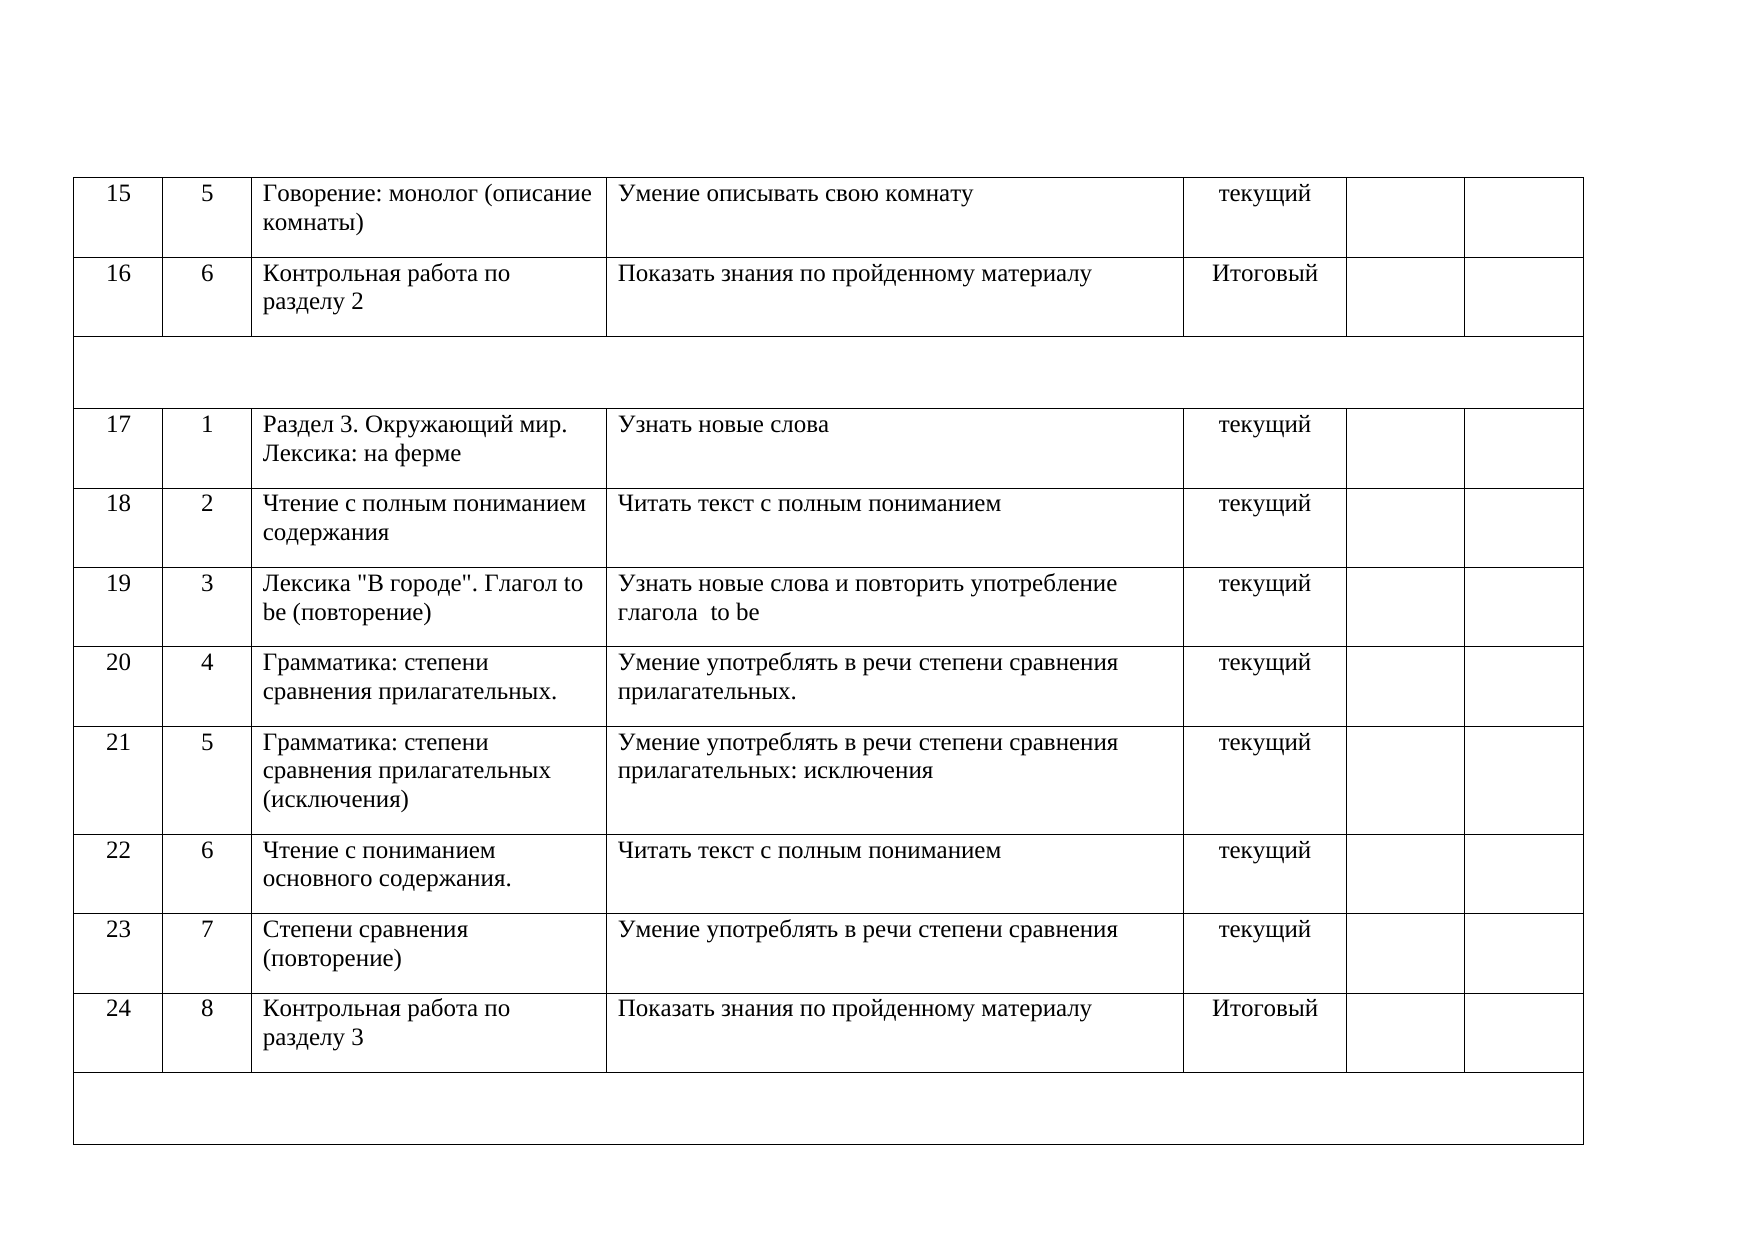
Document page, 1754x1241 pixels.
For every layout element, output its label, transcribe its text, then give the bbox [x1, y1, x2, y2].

table_cell текущий [1184, 914, 1346, 992]
table_cell Умение употреблять в речи степени сравнения [607, 914, 1183, 992]
table_cell текущий [1184, 409, 1346, 487]
table_cell [1465, 409, 1583, 487]
table_cell [1347, 489, 1464, 567]
table_cell [1465, 568, 1583, 646]
table_cell [74, 337, 1583, 408]
table_cell текущий [1184, 727, 1346, 834]
table_cell [1465, 489, 1583, 567]
table_cell [1347, 727, 1464, 834]
table_cell 5 [163, 727, 251, 834]
table_cell Говорение: монолог (описание комнаты) [252, 178, 606, 257]
table_cell [1465, 835, 1583, 913]
table_cell Читать текст с полным пониманием [607, 835, 1183, 913]
table_cell [1465, 914, 1583, 992]
table_cell 24 [74, 994, 162, 1072]
table_cell 23 [74, 914, 162, 992]
table_cell 17 [74, 409, 162, 487]
table_cell Показать знания по пройденному материалу [607, 994, 1183, 1072]
table_cell Чтение с полным пониманием содержания [252, 489, 606, 567]
table_cell текущий [1184, 568, 1346, 646]
table_cell 16 [74, 258, 162, 336]
table_cell Умение употреблять в речи степени сравнения прилагательных: исключения [607, 727, 1183, 834]
table_cell Умение описывать свою комнату [607, 178, 1183, 257]
table_cell 18 [74, 489, 162, 567]
table_cell [1347, 994, 1464, 1072]
table_cell [1465, 994, 1583, 1072]
table_cell Читать текст с полным пониманием [607, 489, 1183, 567]
table_cell 6 [163, 258, 251, 336]
table_cell 5 [163, 178, 251, 257]
table_cell Итоговый [1184, 994, 1346, 1072]
table_cell 21 [74, 727, 162, 834]
table_cell [1465, 647, 1583, 726]
table_cell Узнать новые слова и повторить употребление глагола to be [607, 568, 1183, 646]
table_cell 7 [163, 914, 251, 992]
table_cell [1347, 835, 1464, 913]
table_cell 8 [163, 994, 251, 1072]
table_cell текущий [1184, 835, 1346, 913]
table_cell Грамматика: степени сравнения прилагательных. [252, 647, 606, 726]
table_cell текущий [1184, 647, 1346, 726]
table_cell [1347, 178, 1464, 257]
table_cell [1347, 647, 1464, 726]
table_cell Грамматика: степени сравнения прилагательных (исключения) [252, 727, 606, 834]
table_cell Итоговый [1184, 258, 1346, 336]
table_cell Контрольная работа по разделу 3 [252, 994, 606, 1072]
table_cell Показать знания по пройденному материалу [607, 258, 1183, 336]
table_cell [1347, 258, 1464, 336]
table_cell Раздел 3. Окружающий мир. Лексика: на ферме [252, 409, 606, 487]
table_cell [1347, 568, 1464, 646]
table_cell 19 [74, 568, 162, 646]
table_cell 4 [163, 647, 251, 726]
table_cell [74, 1073, 1583, 1144]
table_cell 2 [163, 489, 251, 567]
table_cell [1347, 914, 1464, 992]
table_cell 15 [74, 178, 162, 257]
table_cell 6 [163, 835, 251, 913]
table_cell Чтение с пониманием основного содержания. [252, 835, 606, 913]
table_cell текущий [1184, 178, 1346, 257]
table_cell 22 [74, 835, 162, 913]
table_cell [1347, 409, 1464, 487]
table_cell Степени сравнения (повторение) [252, 914, 606, 992]
table_cell [1465, 258, 1583, 336]
table_cell Контрольная работа по разделу 2 [252, 258, 606, 336]
table_cell 3 [163, 568, 251, 646]
table_cell [1465, 727, 1583, 834]
table_cell текущий [1184, 489, 1346, 567]
table_cell 20 [74, 647, 162, 726]
table_cell Умение употреблять в речи степени сравнения прилагательных. [607, 647, 1183, 726]
table_cell 1 [163, 409, 251, 487]
table_cell Лексика "В городе". Глагол to be (повторение) [252, 568, 606, 646]
table_cell [1465, 178, 1583, 257]
table_cell Узнать новые слова [607, 409, 1183, 487]
